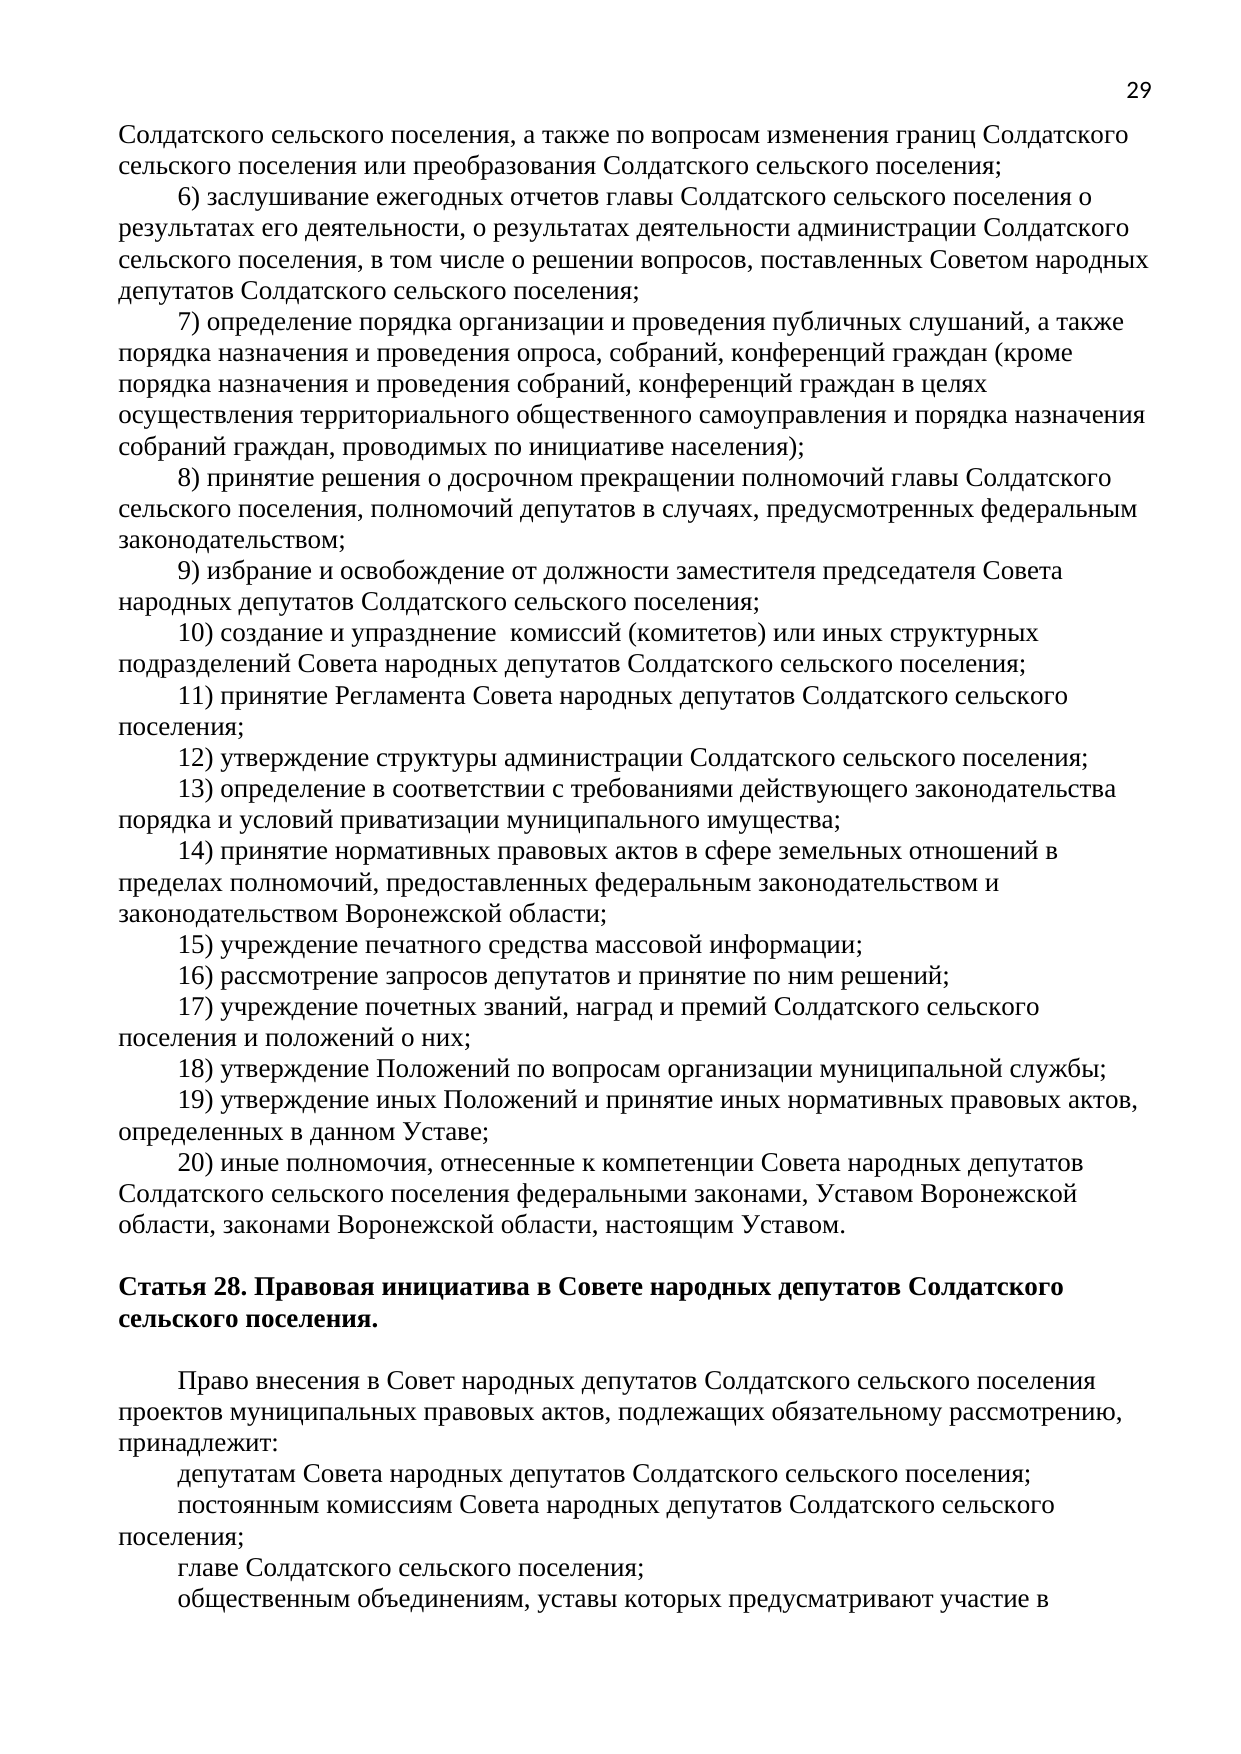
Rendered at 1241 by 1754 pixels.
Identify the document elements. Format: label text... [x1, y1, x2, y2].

text 13) определение в соответствии с требованиями действующего законодательства порядка и условий приватизации муниципального имущества; [118, 772, 1152, 834]
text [118, 1582, 1152, 1613]
text 8) принятие решения о досрочном прекращении полномочий главы Солдатского сельского поселения, полномочий депутатов в случаях, предусмотренных федеральным законодательством; [118, 461, 1152, 554]
text 11) принятие Регламента Совета народных депутатов Солдатского сельского поселения; [118, 679, 1152, 741]
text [118, 118, 1152, 180]
text 20) иные полномочия, отнесенные к компетенции Совета народных депутатов Солдатского сельского поселения федеральными законами, Уставом Воронежской области, законами Воронежской области, настоящим Уставом. [118, 1146, 1152, 1239]
text 9) избрание и освобождение от должности заместителя председателя Совета народных депутатов Солдатского сельского поселения; [118, 554, 1152, 616]
text 17) учреждение почетных званий, наград и премий Солдатского сельского поселения и положений о них; [118, 990, 1152, 1052]
text 15) учреждение печатного средства массовой информации; [118, 928, 1152, 959]
text главе Солдатского сельского поселения; [118, 1551, 1152, 1582]
text постоянным комиссиям Совета народных депутатов Солдатского сельского поселения; [118, 1488, 1152, 1551]
text 16) рассмотрение запросов депутатов и принятие по ним решений; [118, 959, 1152, 990]
text 10) создание и упразднение комиссий (комитетов) или иных структурных подразделений Совета народных депутатов Солдатского сельского поселения; [118, 616, 1152, 679]
text Статья 28. Правовая инициатива в Совете народных депутатов Солдатского сельского поселения. [118, 1271, 1152, 1333]
text 14) принятие нормативных правовых актов в сфере земельных отношений в пределах полномочий, предоставленных федеральным законодательством и законодательством Воронежской области; [118, 834, 1152, 928]
text 19) утверждение иных Положений и принятие иных нормативных правовых актов, определенных в данном Уставе; [118, 1084, 1152, 1146]
text 7) определение порядка организации и проведения публичных слушаний, а также порядка назначения и проведения опроса, собраний, конференций граждан (кроме порядка назначения и проведения собраний, конференций граждан в целях осуществления территориального общественного самоуправления и порядка назначения собраний граждан, проводимых по инициативе населения); [118, 305, 1152, 461]
text депутатам Совета народных депутатов Солдатского сельского поселения; [118, 1457, 1152, 1488]
text 18) утверждение Положений по вопросам организации муниципальной службы; [118, 1052, 1152, 1084]
text 6) заслушивание ежегодных отчетов главы Солдатского сельского поселения о результатах его деятельности, о результатах деятельности администрации Солдатского сельского поселения, в том числе о решении вопросов, поставленных Советом народных депутатов Солдатского сельского поселения; [118, 180, 1152, 305]
text Право внесения в Совет народных депутатов Солдатского сельского поселения проектов муниципальных правовых актов, подлежащих обязательному рассмотрению, принадлежит: [118, 1364, 1152, 1457]
text 12) утверждение структуры администрации Солдатского сельского поселения; [118, 741, 1152, 772]
